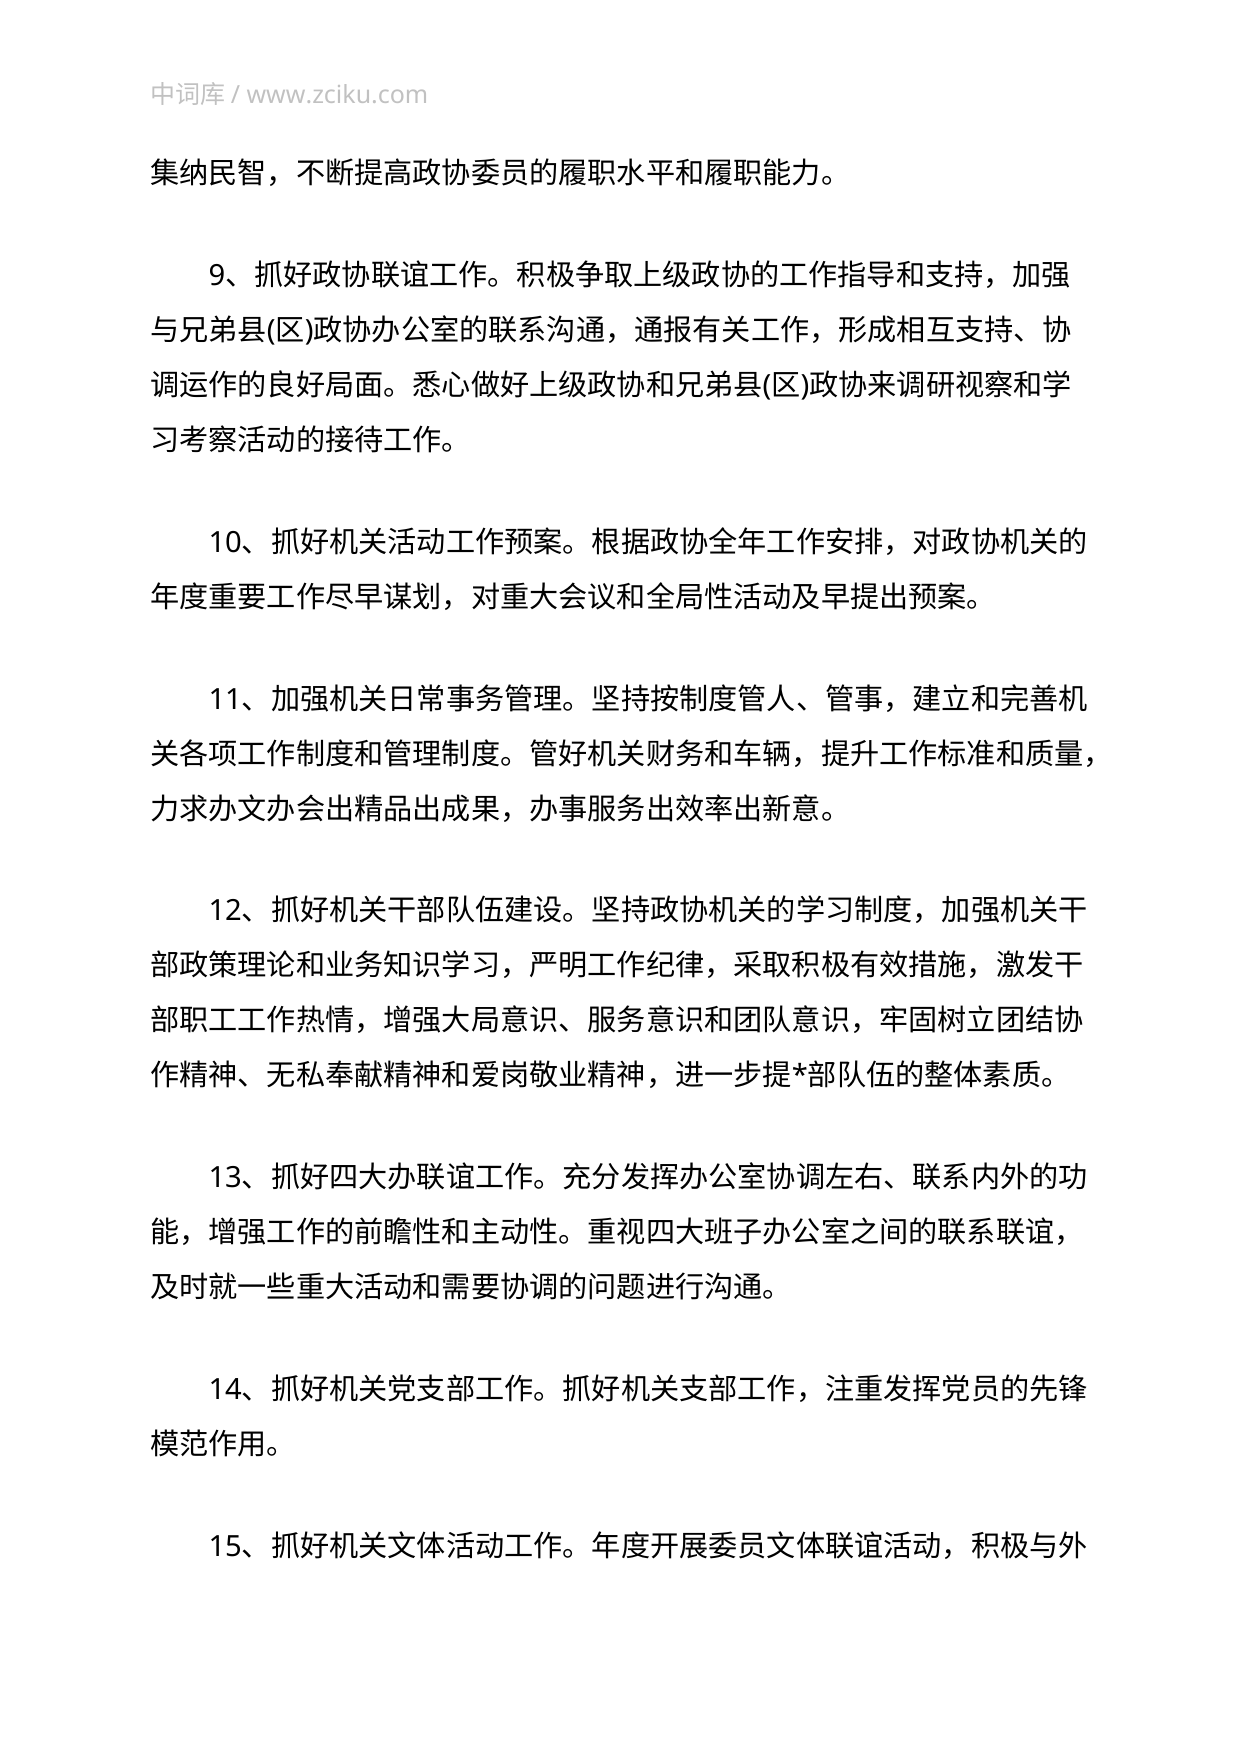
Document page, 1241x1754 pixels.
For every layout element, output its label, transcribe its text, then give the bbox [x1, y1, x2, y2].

text 13、抓好四大办联谊工作。充分发挥办公室协调左右、联系内外的功能，增强工作的前瞻性和主动性。重视四大班子办公室之间的联系联谊，及时就一些重大活动和需要协调的问题进行沟通。 [150, 1154, 1090, 1306]
text 12、抓好机关干部队伍建设。坚持政协机关的学习制度，加强机关干部政策理论和业务知识学习，严明工作纪律，采取积极有效措施，激发干部职工工作热情，增强大局意识、服务意识和团队意识，牢固树立团结协作精神、无私奉献精神和爱岗敬业精神，进一步提*部队伍的整体素质。 [150, 887, 1090, 1094]
text 14、抓好机关党支部工作。抓好机关支部工作，注重发挥党员的先锋模范作用。 [150, 1365, 1090, 1463]
text 10、抓好机关活动工作预案。根据政协全年工作安排，对政协机关的年度重要工作尽早谋划，对重大会议和全局性活动及早提出预案。 [150, 518, 1090, 616]
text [150, 1522, 1090, 1564]
text 9、抓好政协联谊工作。积极争取上级政协的工作指导和支持，加强与兄弟县(区)政协办公室的联系沟通，通报有关工作，形成相互支持、协调运作的良好局面。悉心做好上级政协和兄弟县(区)政协来调研视察和学习考察活动的接待工作。 [150, 252, 1090, 459]
text 11、加强机关日常事务管理。坚持按制度管人、管事，建立和完善机关各项工作制度和管理制度。管好机关财务和车辆，提升工作标准和质量，力求办文办会出精品出成果，办事服务出效率出新意。 [150, 675, 1090, 827]
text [150, 150, 1090, 192]
